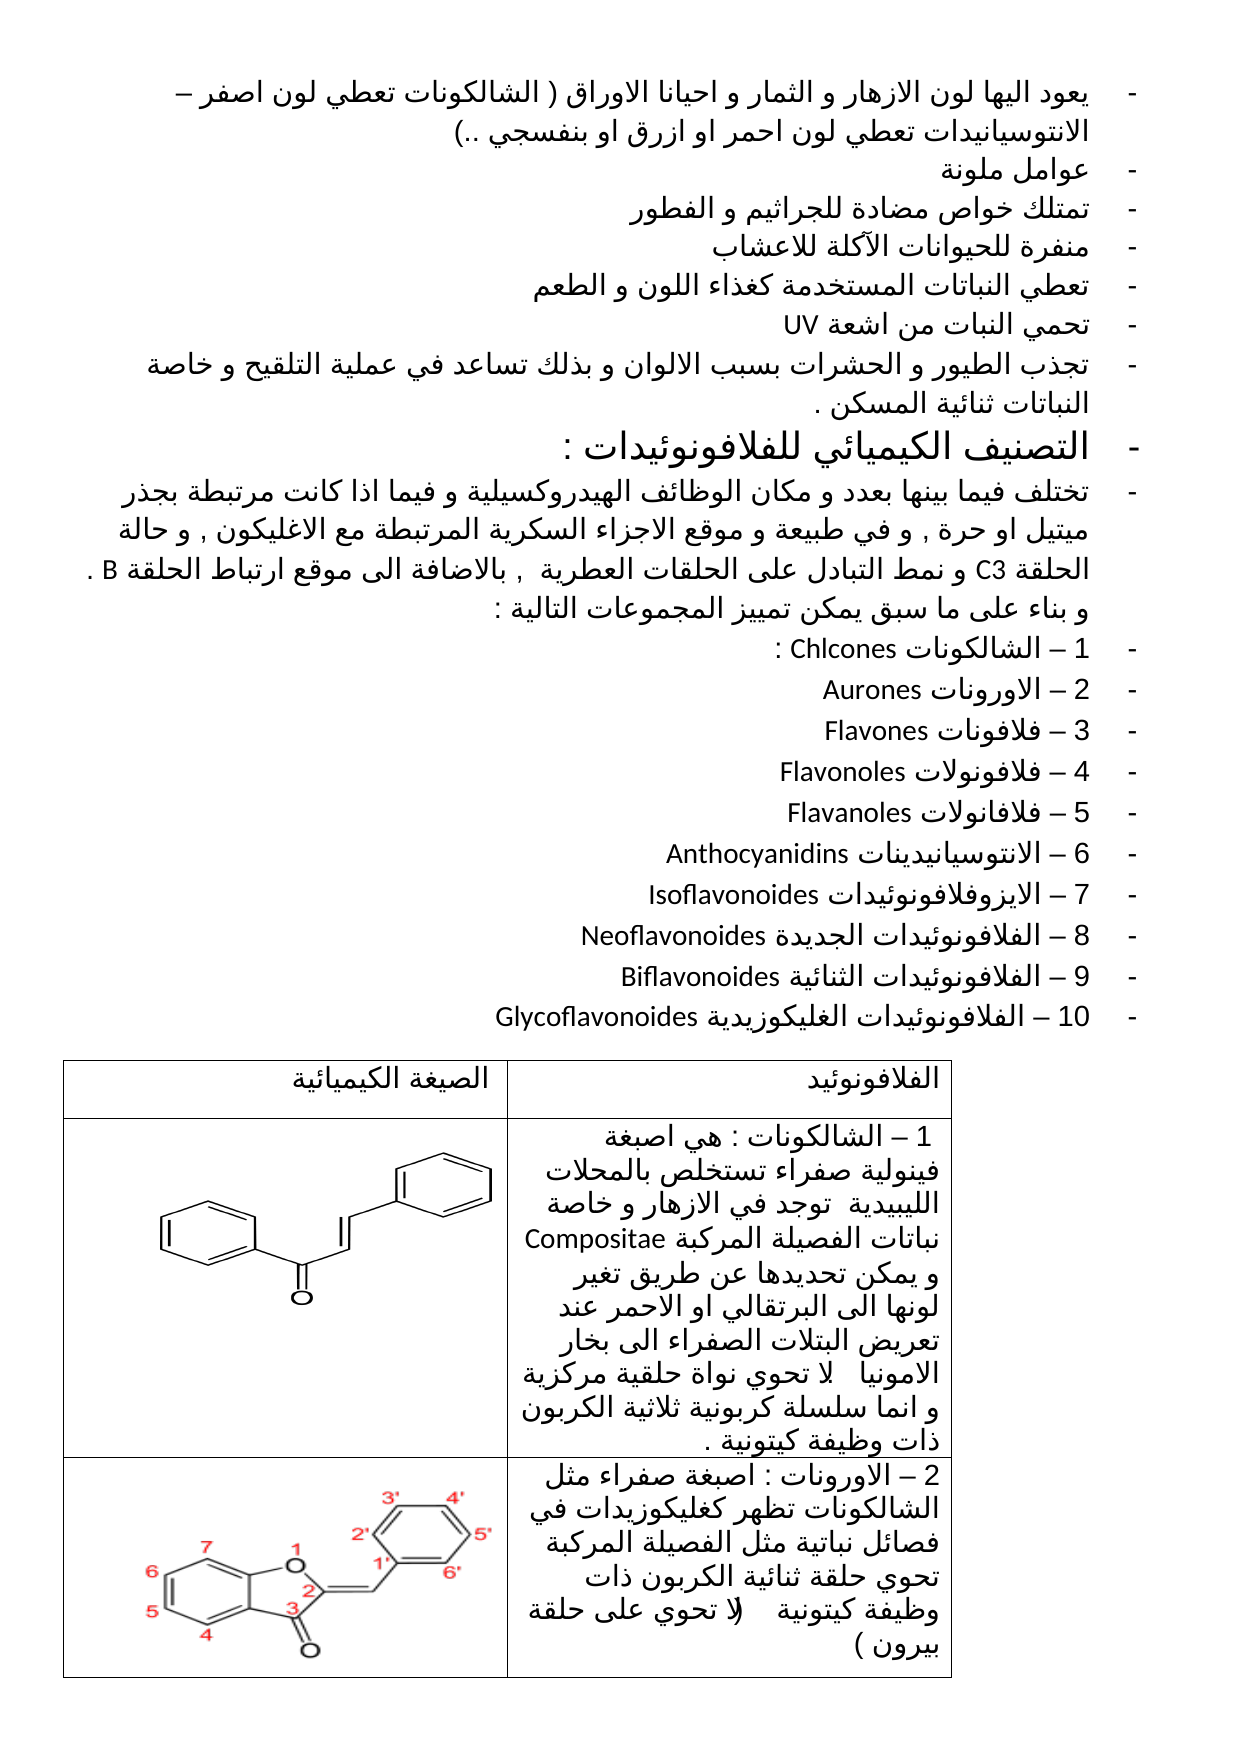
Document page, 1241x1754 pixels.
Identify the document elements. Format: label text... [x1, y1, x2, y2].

list تمتلك خواص مضادة للجراثيم و الفطور [75, 191, 1128, 224]
list 8 – الفلافونوئيدات الجديدة Neoflavonoides [75, 917, 1128, 952]
list 2 – الاورونات Aurones [75, 671, 1128, 707]
list 7 – الايزوفلافونوئيدات Isoflavonoides [75, 876, 1128, 911]
table_header الفلافونوئيد [508, 1061, 951, 1118]
list تجذب الطيور و الحشرات بسبب الالوان و بذلك تساعد في عملية التلقيح و خاصة النباتات ثنائية المسكن . [75, 347, 1128, 419]
list تختلف فيما بينها بعدد و مكان الوظائف الهيدروكسيلية و فيما اذا كانت مرتبطة بجذر ميتيل او حرة , و في طبيعة و موقع الاجزاء السكرية المرتبطة مع الاغليكون , و حالة الحلقة C3 و نمط التبادل على الحلقات العطرية , بالاضافة الى موقع ارتباط الحلقة B . و بناء على ما سبق يمكن تمييز المجموعات التالية : [75, 474, 1128, 625]
table_cell [64, 1119, 507, 1457]
list يعود اليها لون الازهار و الثمار و احيانا الاوراق ( الشالكونات تعطي لون اصفر – الانتوسيانيدات تعطي لون احمر او ازرق او بنفسجي ..) [75, 75, 1128, 147]
list 1 – الشالكونات Chlcones : [75, 630, 1128, 666]
list عوامل ملونة [75, 152, 1128, 186]
list 3 – فلافونات Flavones [75, 712, 1128, 748]
list 5 – فلافانولات Flavanoles [75, 794, 1128, 829]
list منفرة للحيوانات الآكلة للاعشاب [75, 229, 1128, 263]
table_cell 1 – الشالكونات : هي اصبغة فينولية صفراء تستخلص بالمحلات الليبيدية توجد في الازهار و خاصة نباتات الفصيلة المركبة Compositae و يمكن تحديدها عن طريق تغير لونها الى البرتقالي او الاحمر عند تعريض البتلات الصفراء الى بخار الامونيا . لا تحوي نواة حلقية مركزية و انما سلسلة كربونية ثلاثية الكربون ذات وظيفة كيتونية . [508, 1119, 951, 1457]
picture [141, 1488, 497, 1662]
table_cell [64, 1458, 507, 1677]
list 6 – الانتوسيانيدينات Anthocyanidins [75, 835, 1128, 870]
picture [154, 1150, 497, 1308]
table_cell 2 – الاورونات : اصبغة صفراء مثل الشالكونات تظهر كغليكوزيدات في فصائل نباتية مثل الفصيلة المركبة تحوي حلقة ثنائية الكربون ذات وظيفة كيتونية ( لا تحوي على حلقة بيرون ) [508, 1458, 951, 1677]
table_header الصيغة الكيميائية [64, 1061, 507, 1118]
list تحمي النبات من اشعة UV [75, 306, 1128, 342]
list التصنيف الكيميائي للفلافونوئيدات : [75, 424, 1128, 467]
list تعطي النباتات المستخدمة كغذاء اللون و الطعم [75, 268, 1128, 301]
list 10 – الفلافونوئيدات الغليكوزيدية Glycoflavonoides [75, 998, 1128, 1034]
list 4 – فلافونولات Flavonoles [75, 753, 1128, 788]
list 9 – الفلافونوئيدات الثنائية Biflavonoides [75, 958, 1128, 993]
